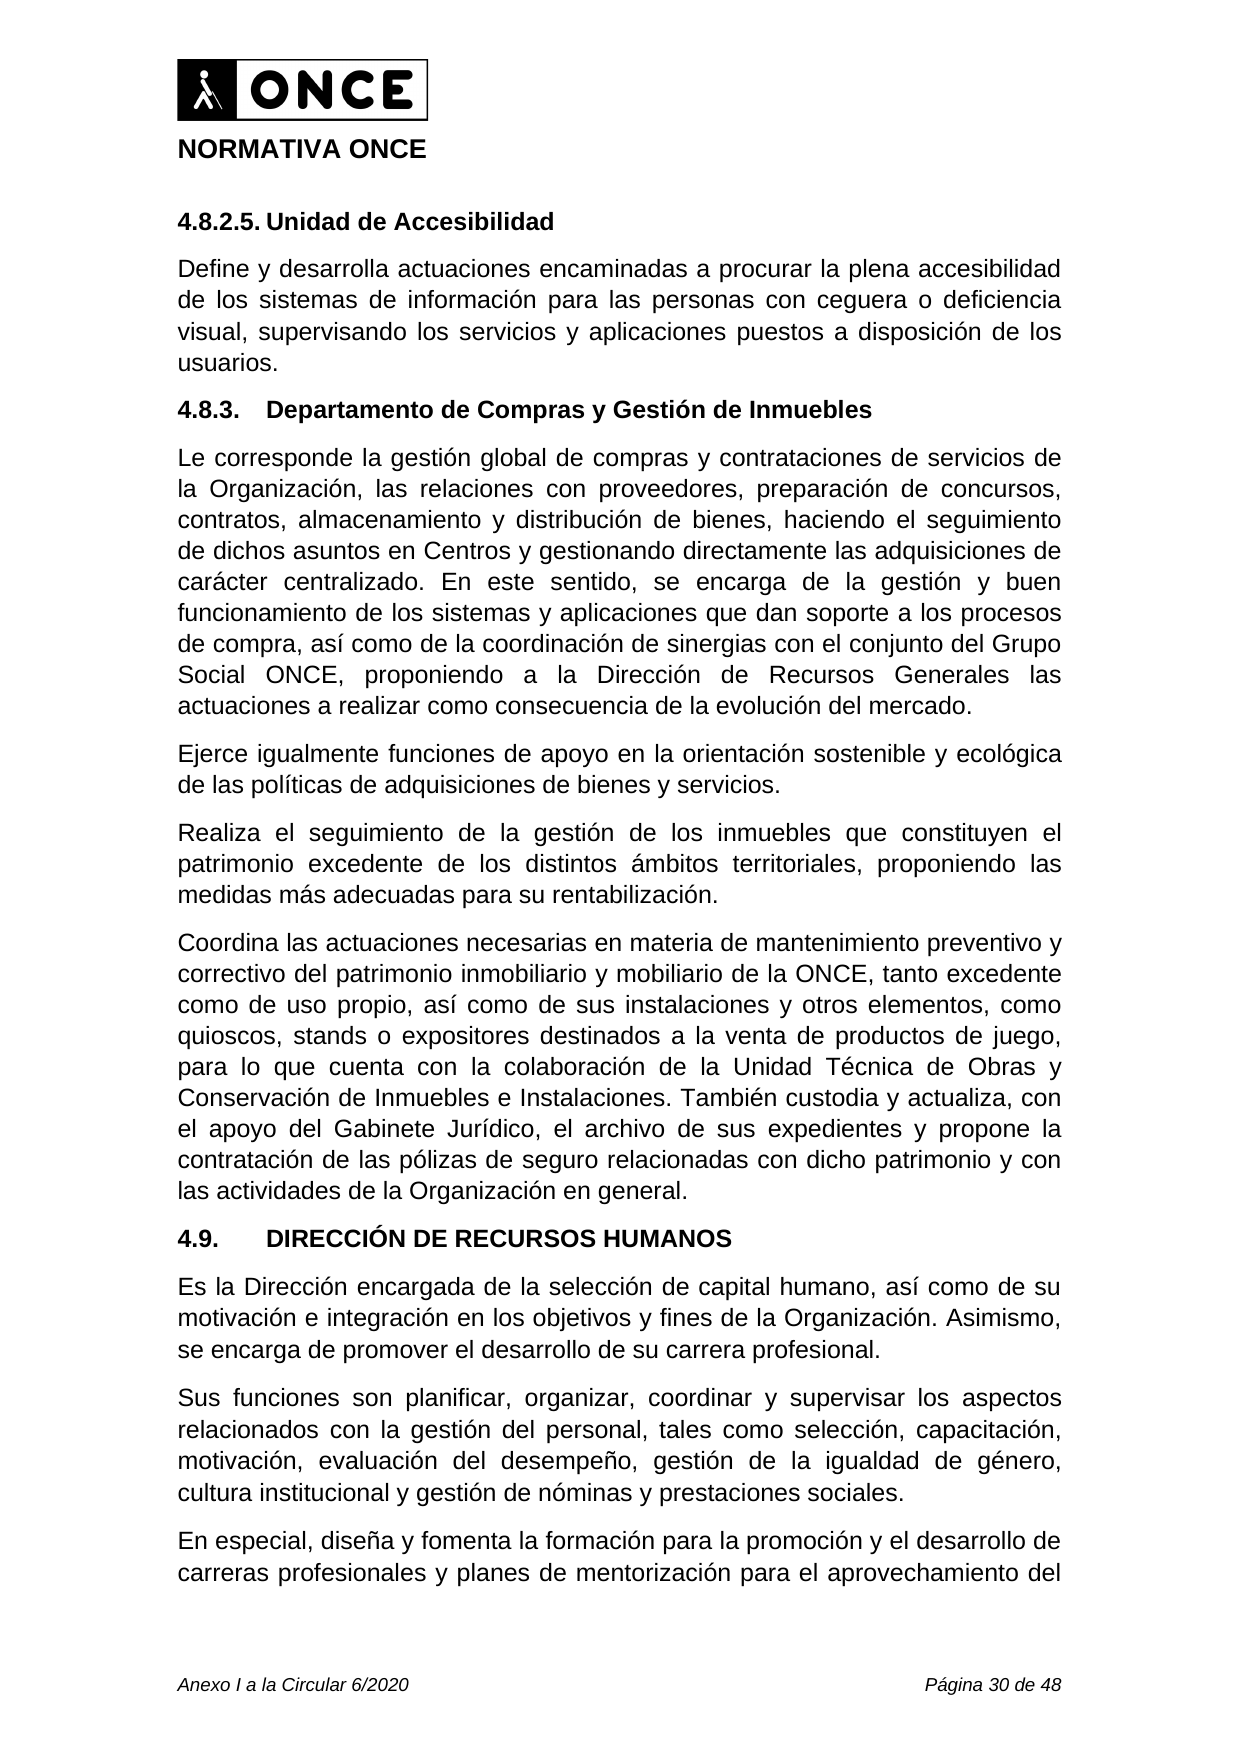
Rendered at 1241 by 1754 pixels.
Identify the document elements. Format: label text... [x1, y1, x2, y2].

text 4.8.2.5. Unidad de Accesibilidad [177, 207, 1063, 236]
text Realiza el seguimiento de la gestión de los inmuebles que constituyen el patrimonio excedente de los distintos ámbitos territoriales, proponiendo las medidas más adecuadas para su rentabilización. [177, 818, 1063, 909]
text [177, 1526, 1063, 1586]
text Sus funciones son planificar, organizar, coordinar y supervisar los aspectos relacionados con la gestión del personal, tales como selección, capacitación, motivación, evaluación del desempeño, gestión de la igualdad de género, cultura institucional y gestión de nóminas y prestaciones sociales. [177, 1383, 1063, 1507]
text Es la Dirección encargada de la selección de capital humano, así como de su motivación e integración en los objetivos y fines de la Organización. Asimismo, se encarga de promover el desarrollo de su carrera profesional. [177, 1272, 1063, 1364]
text Coordina las actuaciones necesarias en materia de mantenimiento preventivo y correctivo del patrimonio inmobiliario y mobiliario de la ONCE, tanto excedente como de uso propio, así como de sus instalaciones y otros elementos, como quioscos, stands o expositores destinados a la venta de productos de juego, para lo que cuenta con la colaboración de la Unidad Técnica de Obras y Conservación de Inmuebles e Instalaciones. También custodia y actualiza, con el apoyo del Gabinete Jurídico, el archivo de sus expedientes y propone la contratación de las pólizas de seguro relacionadas con dicho patrimonio y con las actividades de la Organización en general. [177, 928, 1063, 1205]
text Le corresponde la gestión global de compras y contrataciones de servicios de la Organización, las relaciones con proveedores, preparación de concursos, contratos, almacenamiento y distribución de bienes, haciendo el seguimiento de dichos asuntos en Centros y gestionando directamente las adquisiciones de carácter centralizado. En este sentido, se encarga de la gestión y buen funcionamiento de los sistemas y aplicaciones que dan soporte a los procesos de compra, así como de la coordinación de sinergias con el conjunto del Grupo Social ONCE, proponiendo a la Dirección de Recursos Generales las actuaciones a realizar como consecuencia de la evolución del mercado. [177, 443, 1063, 720]
text Define y desarrolla actuaciones encaminadas a procurar la plena accesibilidad de los sistemas de información para las personas con ceguera o deficiencia visual, supervisando los servicios y aplicaciones puestos a disposición de los usuarios. [177, 254, 1063, 376]
picture [177, 59, 429, 121]
subtitle 4.9. DIRECCIÓN DE RECURSOS HUMANOS [177, 1224, 1063, 1252]
text Ejerce igualmente funciones de apoyo en la orientación sostenible y ecológica de las políticas de adquisiciones de bienes y servicios. [177, 739, 1063, 799]
text 4.8.3. Departamento de Compras y Gestión de Inmuebles [177, 395, 1063, 424]
